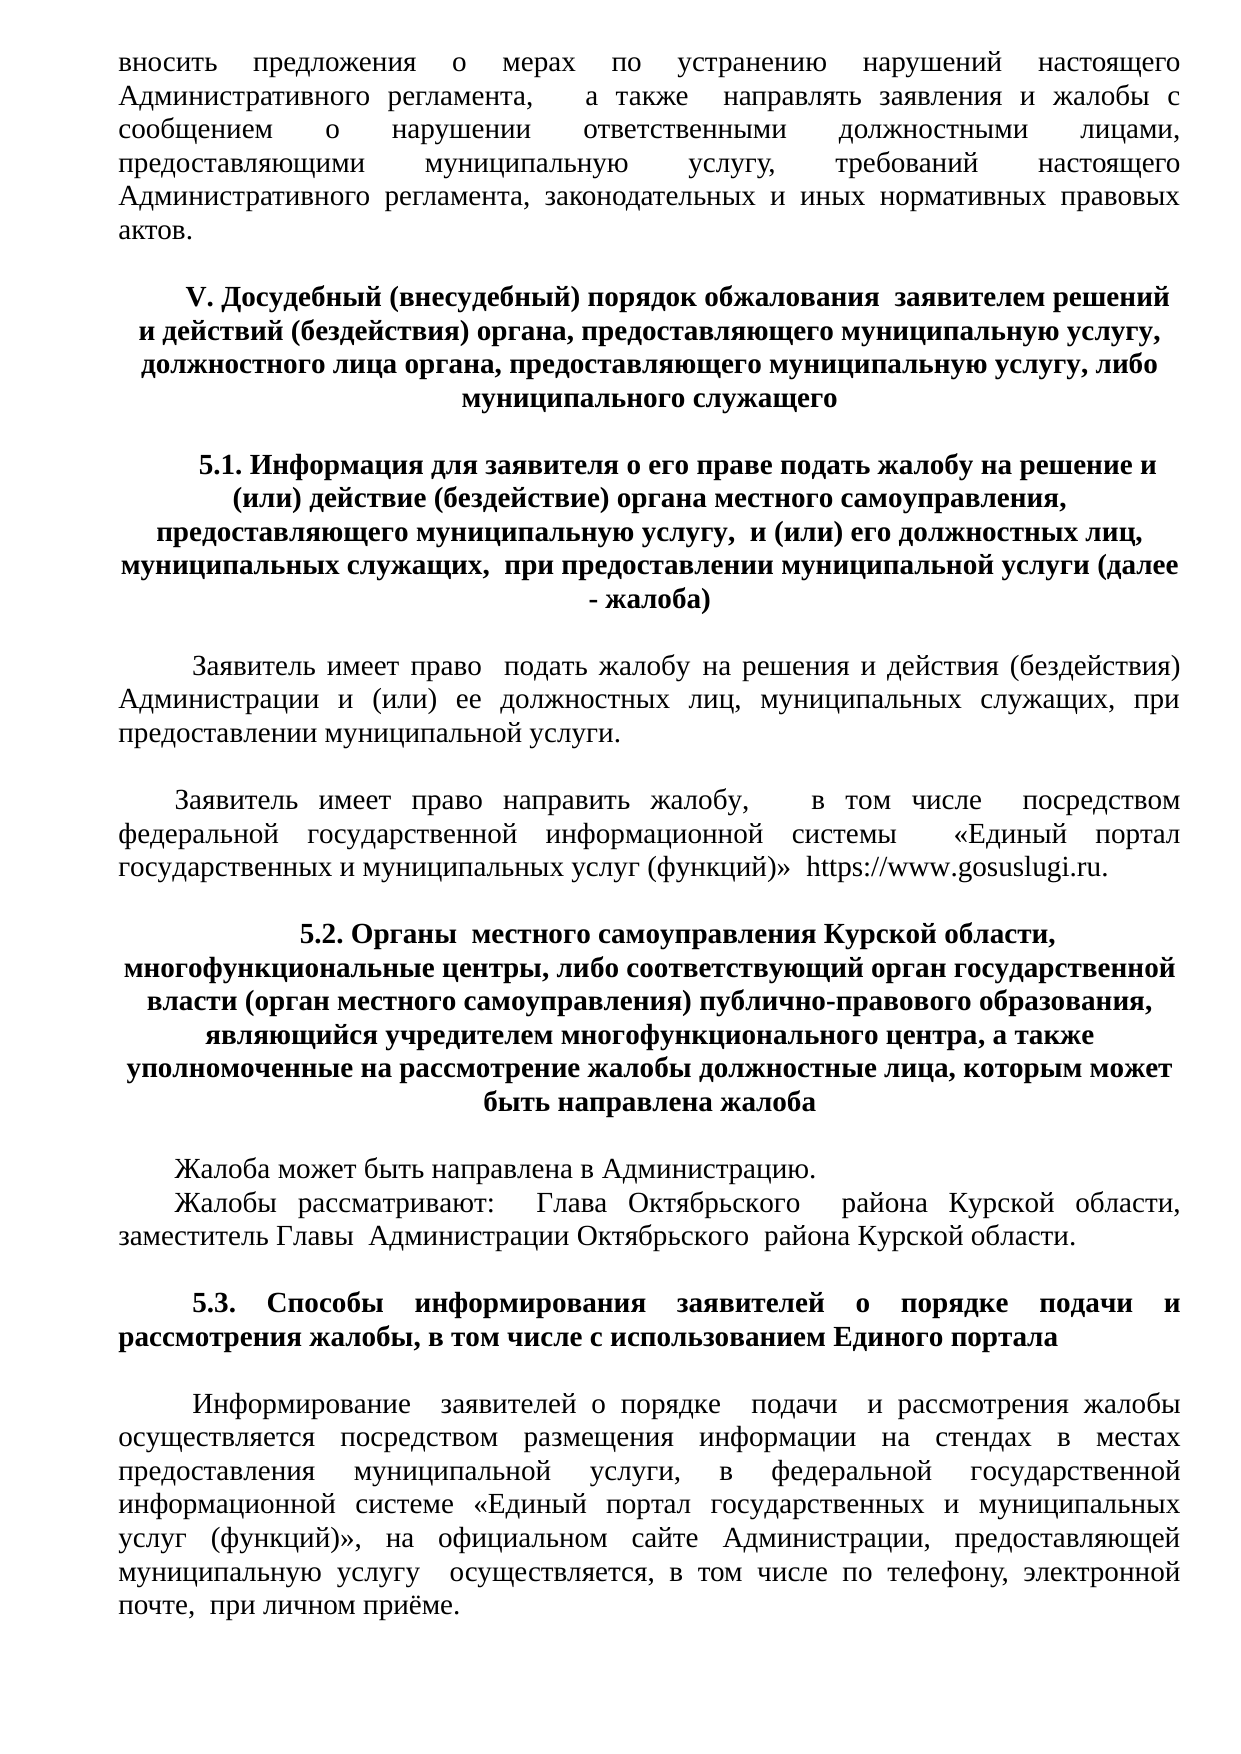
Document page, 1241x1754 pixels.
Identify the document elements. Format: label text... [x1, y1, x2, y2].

text Заявитель имеет право направить жалобу, в том числе посредством федеральной государственной информационной системы «Единый портал государственных и муниципальных услуг (функций)» https://www.gosuslugi.ru. [118, 782, 1181, 883]
text Заявитель имеет право подать жалобу на решения и действия (бездействия) Администрации и (или) ее должностных лиц, муниципальных служащих, при предоставлении муниципальной услуги. [118, 648, 1181, 749]
text Жалобы рассматривают: Глава Октябрьского района Курской области, заместитель Главы Администрации Октябрьского района Курской области. [118, 1185, 1181, 1252]
text 5.1. Информация для заявителя о его праве подать жалобу на решение и (или) действие (бездействие) органа местного самоуправления, предоставляющего муниципальную услугу, и (или) его должностных лиц, муниципальных служащих, при предоставлении муниципальной услуги (далее - жалоба) [118, 447, 1181, 614]
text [118, 44, 1181, 246]
text 5.3. Способы информирования заявителей о порядке подачи и рассмотрения жалобы, в том числе с использованием Единого портала [118, 1285, 1181, 1352]
text 5.2. Органы местного самоуправления Курской области, многофункциональные центры, либо соответствующий орган государственной власти (орган местного самоуправления) публично-правового образования, являющийся учредителем многофункционального центра, а также уполномоченные на рассмотрение жалобы должностные лица, которым может быть направлена жалоба [118, 916, 1181, 1118]
text Жалоба может быть направлена в Администрацию. [118, 1151, 1181, 1185]
text V. Досудебный (внесудебный) порядок обжалования заявителем решений и действий (бездействия) органа, предоставляющего муниципальную услугу, должностного лица органа, предоставляющего муниципальную услугу, либо муниципального служащего [118, 279, 1181, 413]
text Информирование заявителей о порядке подачи и рассмотрения жалобы осуществляется посредством размещения информации на стендах в местах предоставления муниципальной услуги, в федеральной государственной информационной системе «Единый портал государственных и муниципальных услуг (функций)», на официальном сайте Администрации, предоставляющей муниципальную услугу осуществляется, в том числе по телефону, электронной почте, при личном приёме. [118, 1386, 1181, 1621]
